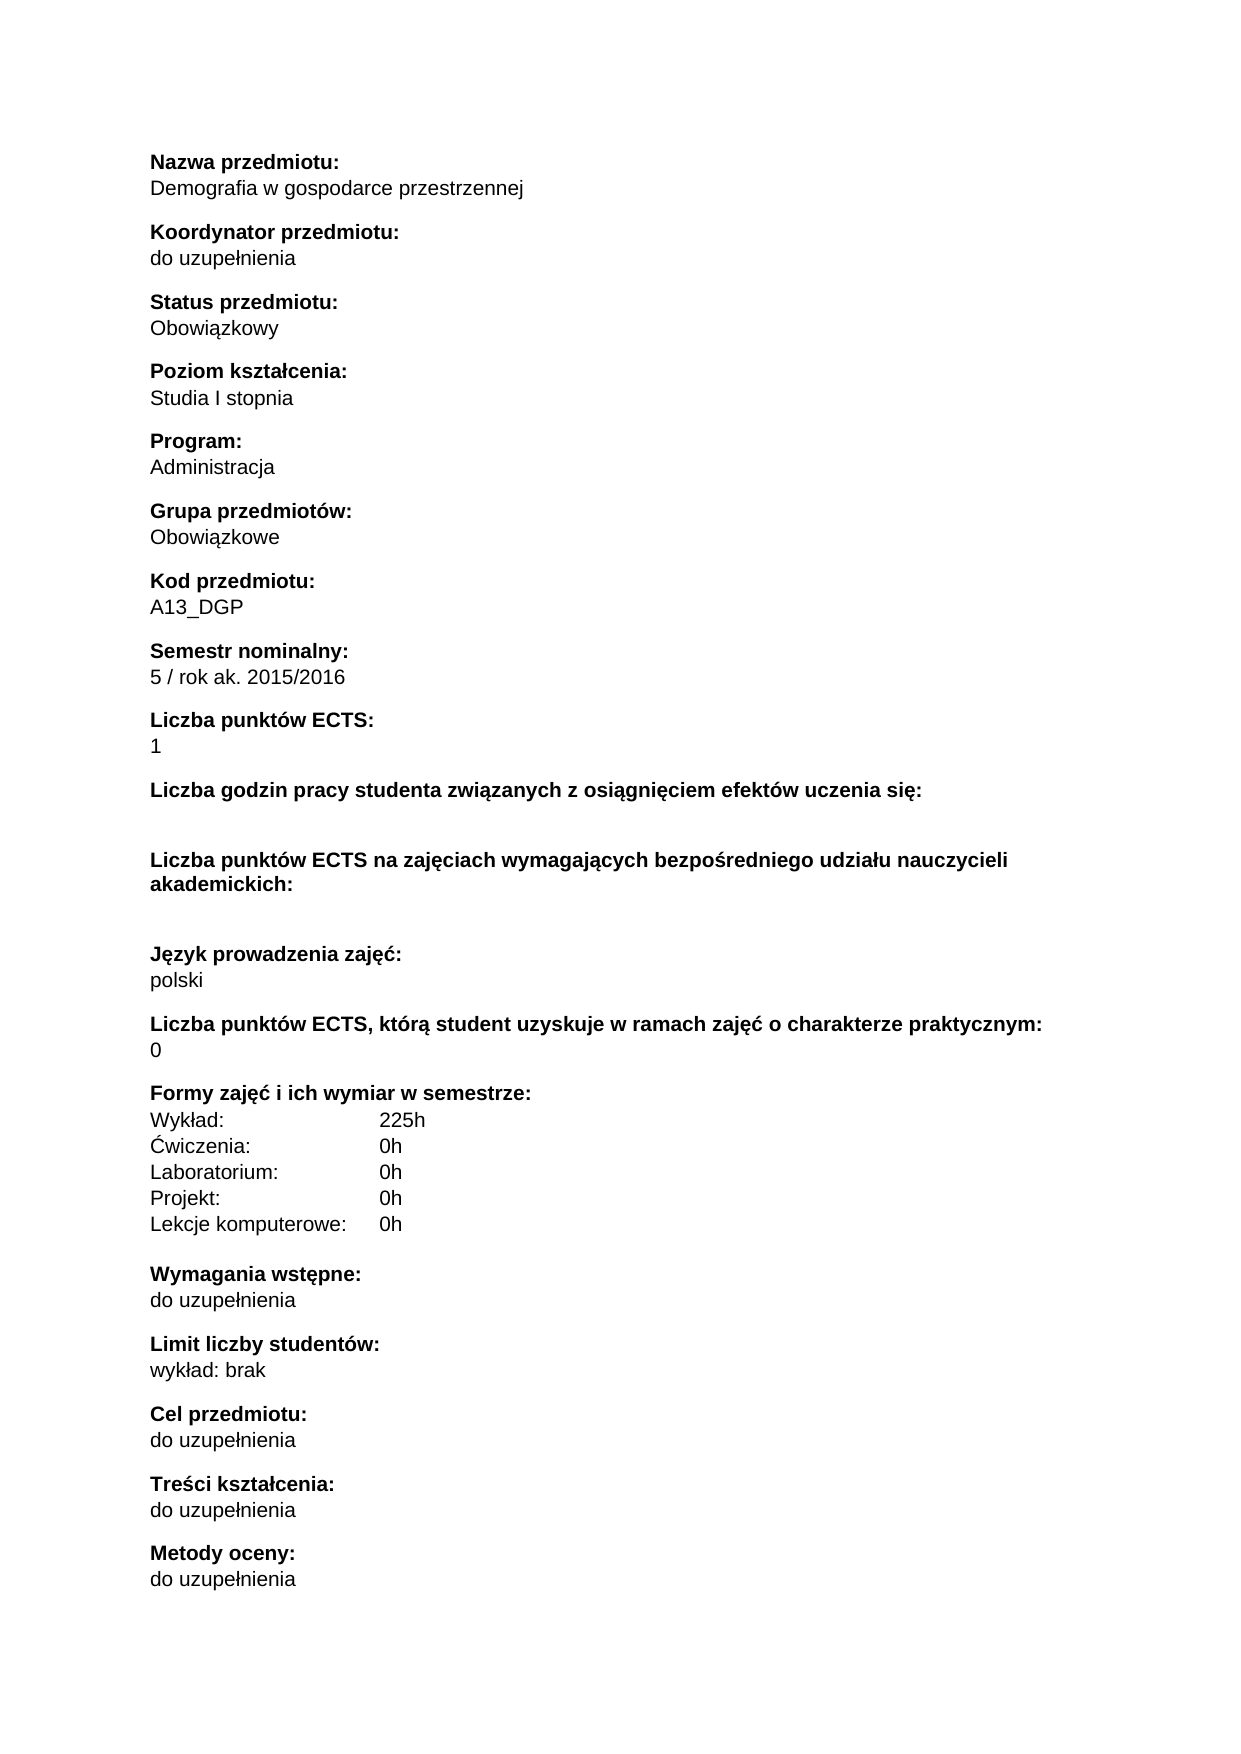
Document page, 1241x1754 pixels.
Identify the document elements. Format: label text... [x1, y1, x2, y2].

text Status przedmiotu: [150, 289, 1090, 313]
text Obowiązkowe [150, 525, 1090, 549]
table_cell Laboratorium: [140, 1160, 367, 1184]
table_header 225h [369, 1108, 597, 1132]
text Grupa przedmiotów: [150, 499, 1090, 523]
text A13_DGP [150, 595, 1090, 619]
text Metody oceny: [150, 1541, 1090, 1565]
text wykład: brak [150, 1358, 1090, 1382]
table_cell 0h [369, 1158, 597, 1184]
table_header Wykład: [140, 1108, 367, 1132]
text 0 [150, 1037, 1090, 1061]
text Limit liczby studentów: [150, 1332, 1090, 1356]
table_cell 0h [369, 1210, 597, 1236]
text Obowiązkowy [150, 316, 1090, 339]
text 1 [150, 734, 1090, 758]
text do uzupełnienia [150, 1288, 1090, 1312]
text Liczba punktów ECTS: [150, 708, 1090, 732]
text Nazwa przedmiotu: [150, 150, 1090, 174]
text Studia I stopnia [150, 385, 1090, 409]
text do uzupełnienia [150, 1497, 1090, 1521]
text Kod przedmiotu: [150, 569, 1090, 593]
text Program: [150, 429, 1090, 453]
text Formy zajęć i ich wymiar w semestrze: [150, 1081, 1090, 1105]
text Wymagania wstępne: [150, 1262, 1090, 1286]
text Poziom kształcenia: [150, 359, 1090, 383]
table_cell Ćwiczenia: [140, 1134, 367, 1158]
text Cel przedmiotu: [150, 1402, 1090, 1426]
text Semestr nominalny: [150, 638, 1090, 662]
text Liczba godzin pracy studenta związanych z osiągnięciem efektów uczenia się: [150, 778, 1090, 802]
text do uzupełnienia [150, 246, 1090, 270]
table_cell 0h [369, 1132, 597, 1158]
text Treści kształcenia: [150, 1471, 1090, 1495]
table_cell Projekt: [140, 1186, 367, 1210]
text Liczba punktów ECTS na zajęciach wymagających bezpośredniego udziału nauczycieli akademickich: [150, 848, 1090, 896]
text polski [150, 968, 1090, 992]
table_cell Lekcje komputerowe: [140, 1212, 367, 1236]
text do uzupełnienia [150, 1567, 1090, 1591]
text Koordynator przedmiotu: [150, 220, 1090, 244]
table_cell 0h [369, 1184, 597, 1210]
text do uzupełnienia [150, 1428, 1090, 1452]
text Administracja [150, 455, 1090, 479]
text Liczba punktów ECTS, którą student uzyskuje w ramach zajęć o charakterze praktycznym: [150, 1011, 1090, 1035]
text Demografia w gospodarce przestrzennej [150, 176, 1090, 200]
text Język prowadzenia zajęć: [150, 942, 1090, 966]
text 5 / rok ak. 2015/2016 [150, 664, 1090, 688]
